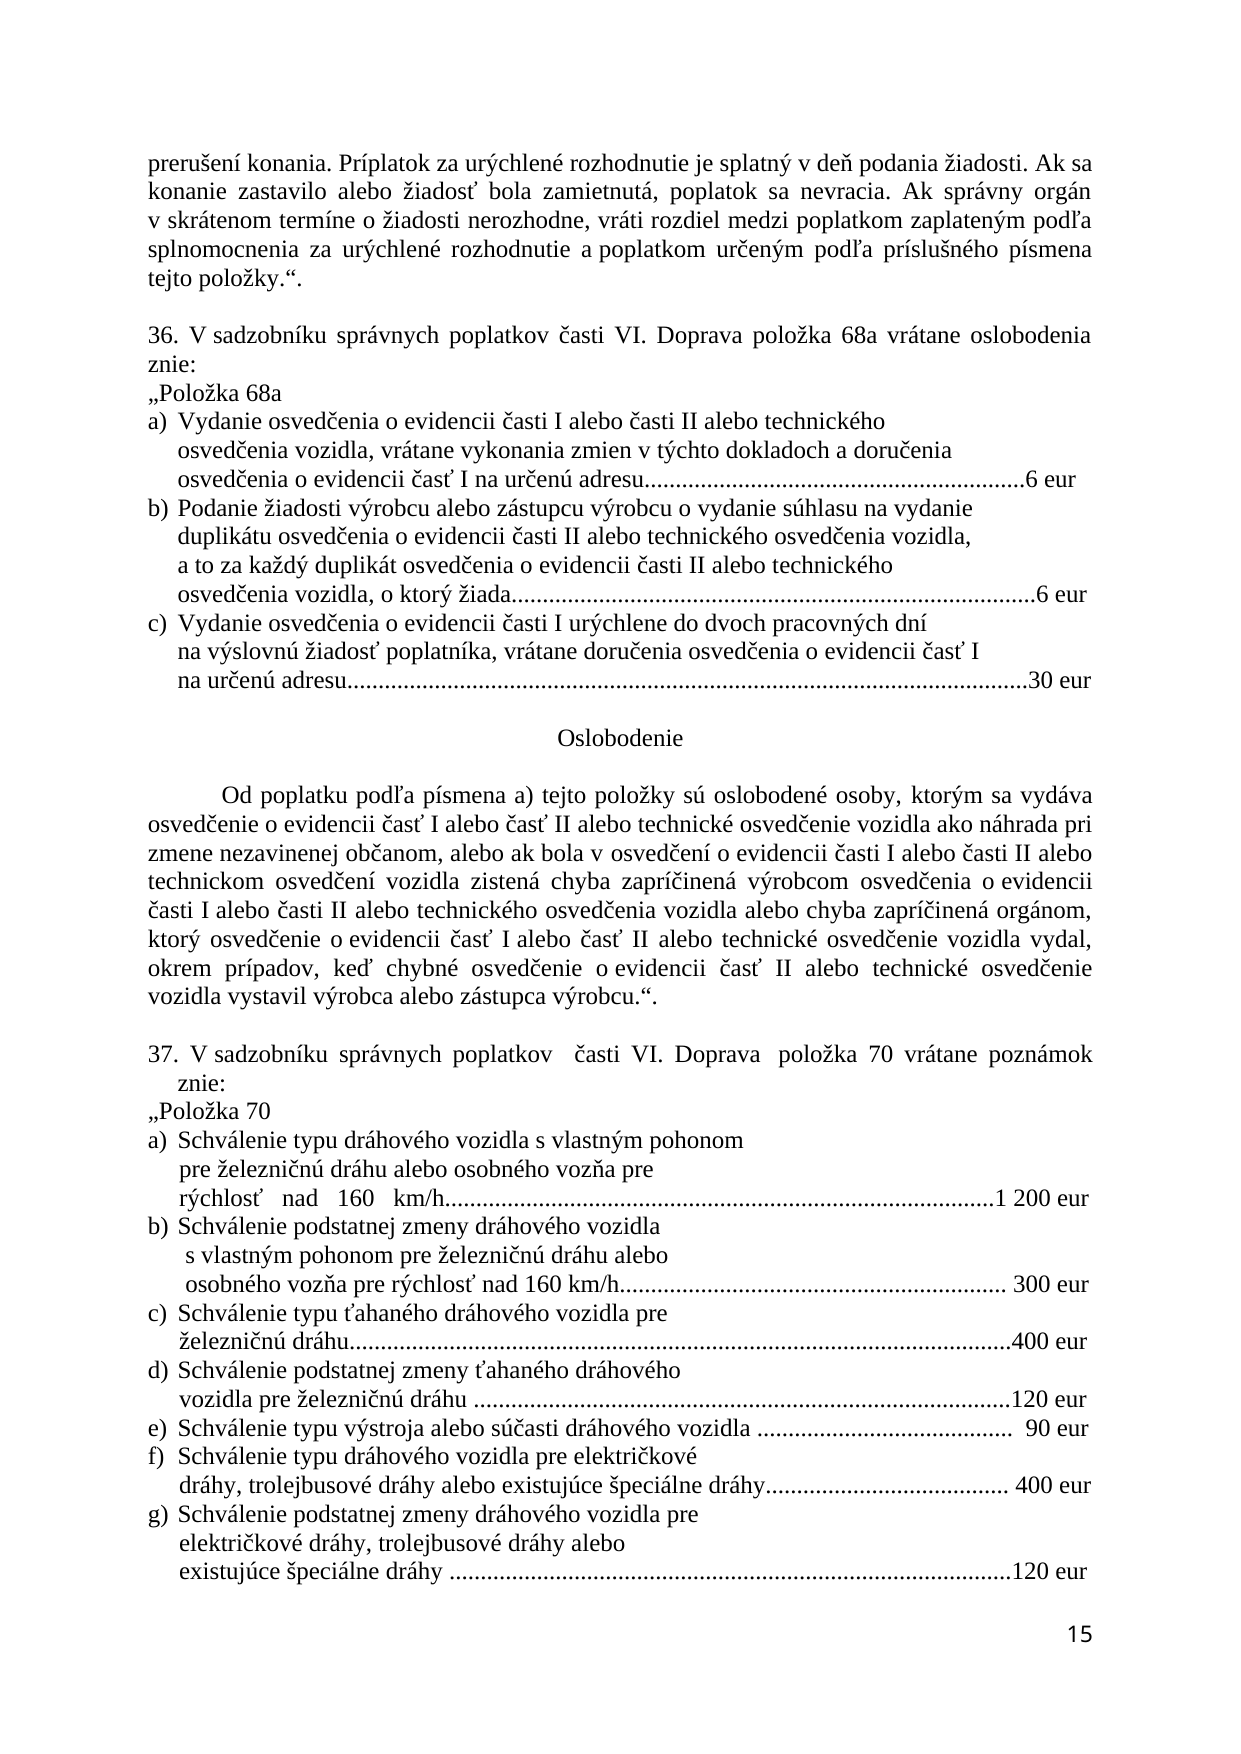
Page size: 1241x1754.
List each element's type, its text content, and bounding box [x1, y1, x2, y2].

text železničnú dráhu..........................................................................................................400 eur [148, 1326, 1093, 1355]
text rýchlosť nad 160 km/h........................................................................................1 200 eur [148, 1183, 1093, 1211]
text „Položka 68a [148, 378, 1093, 406]
text pre železničnú dráhu alebo osobného vozňa pre [148, 1154, 1093, 1183]
text existujúce špeciálne dráhy ..........................................................................................120 eur [148, 1556, 1093, 1585]
text dráhy, trolejbusové dráhy alebo existujúce špeciálne dráhy....................................... 400 eur [148, 1470, 1093, 1499]
list Podanie žiadosti výrobcu alebo zástupcu výrobcu o vydanie súhlasu na vydanie [148, 493, 1093, 521]
list osvedčenia o evidencii časť I na určenú adresu.............................................................6 eur [177, 464, 1093, 493]
list na určenú adresu.............................................................................................................30 eur [177, 665, 1093, 694]
text Oslobodenie [148, 723, 1093, 751]
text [148, 148, 1093, 291]
text Od poplatku podľa písmena a) tejto položky sú oslobodené osoby, ktorým sa vydáva osvedčenie o evidencii časť I alebo časť II alebo technické osvedčenie vozidla ako náhrada pri zmene nezavinenej občanom, alebo ak bola v osvedčení o evidencii časti I alebo časti II alebo technickom osvedčení vozidla zistená chyba zapríčinená výrobcom osvedčenia o evidencii časti I alebo časti II alebo technického osvedčenia vozidla alebo chyba zapríčinená orgánom, ktorý osvedčenie o evidencii časť I alebo časť II alebo technické osvedčenie vozidla vydal, okrem prípadov, keď chybné osvedčenie o evidencii časť II alebo technické osvedčenie vozidla vystavil výrobca alebo zástupca výrobcu.“. [148, 780, 1093, 1010]
list a to za každý duplikát osvedčenia o evidencii časti II alebo technického [177, 550, 1093, 579]
list Vydanie osvedčenia o evidencii časti I alebo časti II alebo technického [148, 406, 1093, 435]
text 37. V sadzobníku správnych poplatkov časti VI. Doprava položka 70 vrátane poznámok znie: [148, 1039, 1093, 1096]
list Schválenie typu ťahaného dráhového vozidla pre [148, 1298, 1093, 1326]
list osvedčenia vozidla, o ktorý žiada....................................................................................6 eur [177, 579, 1093, 608]
list duplikátu osvedčenia o evidencii časti II alebo technického osvedčenia vozidla, [177, 521, 1093, 550]
text električkové dráhy, trolejbusové dráhy alebo [148, 1528, 1093, 1556]
text „Položka 70 [148, 1096, 1093, 1125]
list Schválenie podstatnej zmeny ťahaného dráhového [148, 1355, 1093, 1384]
text s vlastným pohonom pre železničnú dráhu alebo [148, 1240, 1093, 1269]
list Schválenie podstatnej zmeny dráhového vozidla [148, 1211, 1093, 1240]
list Vydanie osvedčenia o evidencii časti I urýchlene do dvoch pracovných dní [148, 608, 1093, 636]
list na výslovnú žiadosť poplatníka, vrátane doručenia osvedčenia o evidencii časť I [177, 636, 1093, 665]
text 36. V sadzobníku správnych poplatkov časti VI. Doprava položka 68a vrátane oslobodenia znie: [148, 320, 1093, 378]
list Schválenie typu dráhového vozidla s vlastným pohonom [148, 1125, 1093, 1154]
text vozidla pre železničnú dráhu ......................................................................................120 eur [148, 1384, 1093, 1413]
list Schválenie typu výstroja alebo súčasti dráhového vozidla ......................................... 90 eur [148, 1413, 1093, 1441]
text osobného vozňa pre rýchlosť nad 160 km/h.............................................................. 300 eur [148, 1269, 1093, 1298]
list Schválenie podstatnej zmeny dráhového vozidla pre [148, 1499, 1093, 1528]
list osvedčenia vozidla, vrátane vykonania zmien v týchto dokladoch a doručenia [177, 435, 1093, 464]
list Schválenie typu dráhového vozidla pre električkové [148, 1441, 1093, 1470]
